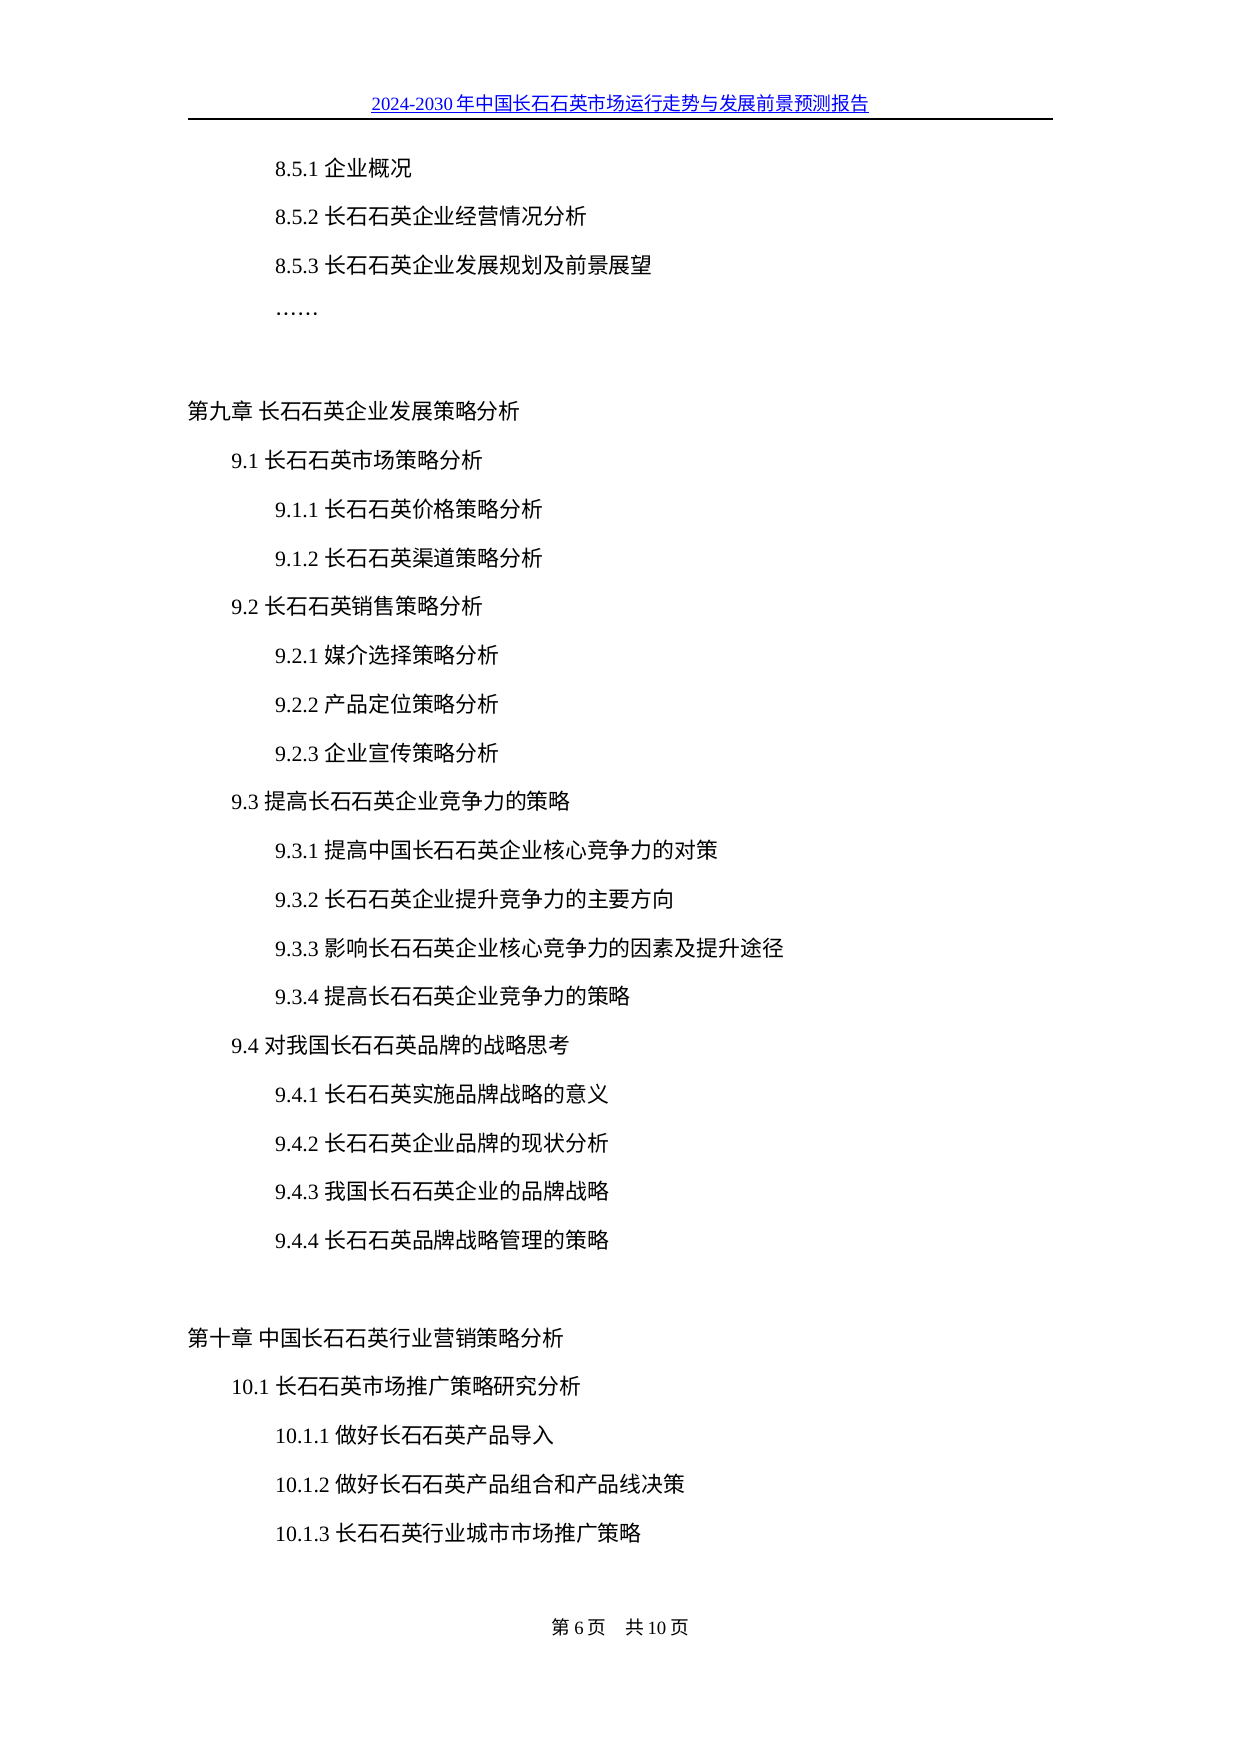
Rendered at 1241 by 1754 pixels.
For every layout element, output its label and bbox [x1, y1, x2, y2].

text [187, 150, 1053, 1548]
